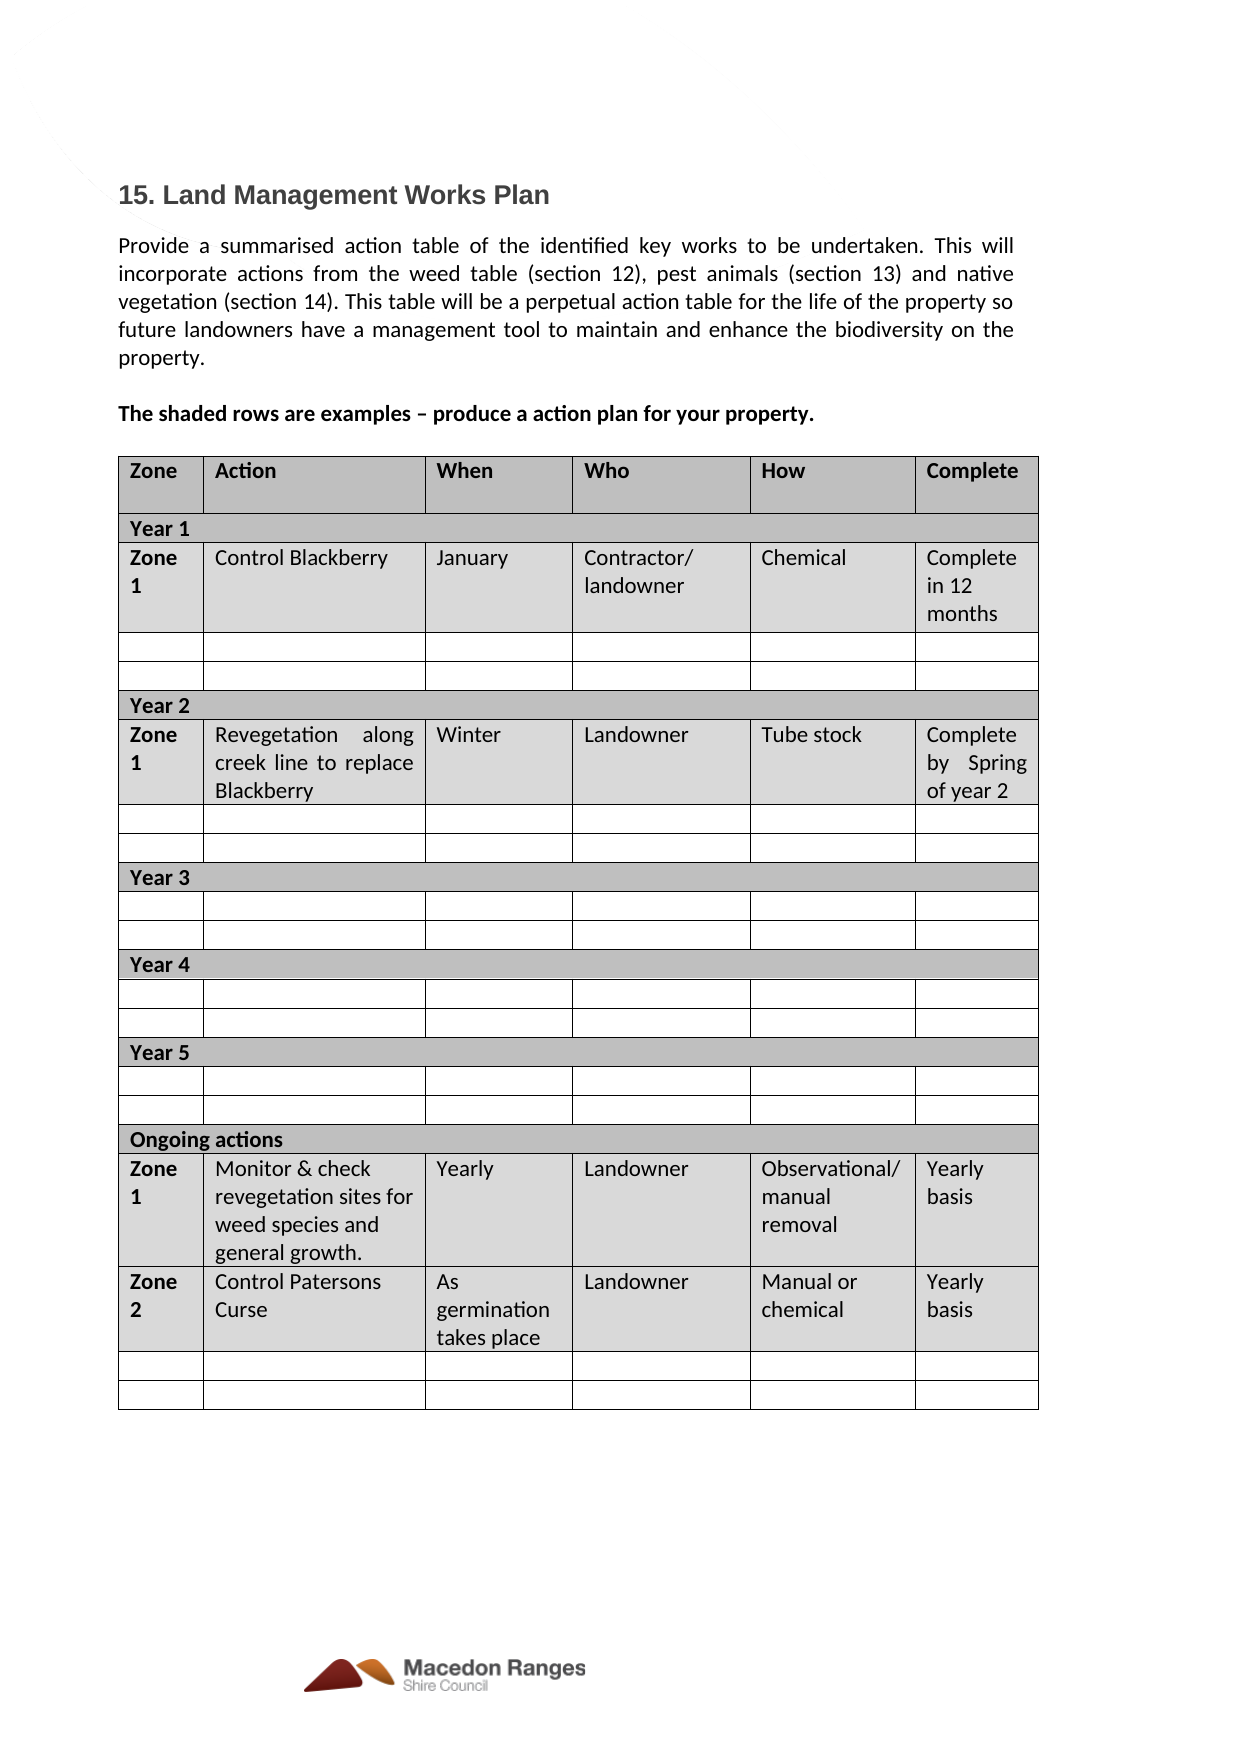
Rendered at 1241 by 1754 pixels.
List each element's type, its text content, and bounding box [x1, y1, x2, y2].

table_cell [119, 1381, 203, 1409]
table_cell [573, 1067, 750, 1095]
table_cell [916, 921, 1038, 949]
table_cell [119, 1067, 203, 1095]
table_cell Complete by Spring of year 2 [916, 720, 1038, 804]
table_cell [573, 633, 750, 661]
table_cell [573, 1096, 750, 1124]
table_cell [426, 892, 572, 920]
picture [304, 1659, 586, 1693]
table_cell [751, 1067, 915, 1095]
table_cell [119, 834, 203, 862]
table_cell [426, 1009, 572, 1037]
table_cell [916, 834, 1038, 862]
table_header How [751, 457, 915, 513]
table_cell [916, 892, 1038, 920]
table_cell Zone 1 [119, 1154, 203, 1266]
table_cell [119, 1352, 203, 1380]
table_cell [204, 892, 425, 920]
table_cell [751, 662, 915, 690]
table_cell [916, 805, 1038, 833]
table_cell [204, 834, 425, 862]
table_cell [751, 1096, 915, 1124]
table_cell [204, 1067, 425, 1095]
table_cell Landowner [573, 1154, 750, 1266]
table_cell [573, 1009, 750, 1037]
table_header Action [204, 457, 425, 513]
subtitle 15. Land Management Works Plan [118, 165, 1016, 215]
table_cell Revegetation along creek line to replace Blackberry [204, 720, 425, 804]
table_cell Chemical [751, 543, 915, 632]
table_cell As germination takes place [426, 1267, 572, 1351]
table_cell [204, 921, 425, 949]
table_cell Landowner [573, 720, 750, 804]
table_cell [119, 1096, 203, 1124]
table_cell [916, 1096, 1038, 1124]
table_cell [426, 805, 572, 833]
table_header Who [573, 457, 750, 513]
table_cell [916, 633, 1038, 661]
table_cell [751, 1352, 915, 1380]
table_cell Year 4 [119, 950, 1038, 978]
table_cell [426, 662, 572, 690]
table_cell [426, 980, 572, 1007]
table_cell [751, 1009, 915, 1037]
table_cell [751, 1381, 915, 1409]
table_cell [204, 633, 425, 661]
table_cell [573, 834, 750, 862]
table_cell [916, 980, 1038, 1007]
table_cell [119, 921, 203, 949]
table_header When [426, 457, 572, 513]
text The shaded rows are examples – produce a action plan for your property. [118, 399, 1016, 427]
table_cell [204, 1381, 425, 1409]
table_cell [426, 1352, 572, 1380]
table_cell [204, 980, 425, 1007]
table_cell [751, 892, 915, 920]
table_cell [573, 1352, 750, 1380]
table_cell Manual or chemical [751, 1267, 915, 1351]
table_cell [573, 892, 750, 920]
table_cell [119, 980, 203, 1007]
table_cell [426, 921, 572, 949]
table_cell [751, 921, 915, 949]
table_cell [573, 662, 750, 690]
picture [12, 6, 864, 326]
table_cell Tube stock [751, 720, 915, 804]
table_cell Year 3 [119, 863, 1038, 891]
table_cell [916, 1352, 1038, 1380]
table_cell [916, 662, 1038, 690]
table_cell Landowner [573, 1267, 750, 1351]
table_cell [204, 1096, 425, 1124]
table_cell Monitor & check revegetation sites for weed species and general growth. [204, 1154, 425, 1266]
table_cell [426, 834, 572, 862]
table_cell [204, 805, 425, 833]
table_cell Yearly basis [916, 1267, 1038, 1351]
table_cell [204, 662, 425, 690]
table_cell [573, 921, 750, 949]
table_cell [119, 805, 203, 833]
table_cell Zone 2 [119, 1267, 203, 1351]
table_cell [119, 1009, 203, 1037]
table_cell [751, 980, 915, 1007]
table_cell [916, 1009, 1038, 1037]
table_cell Observational/manual removal [751, 1154, 915, 1266]
table_cell [426, 1096, 572, 1124]
table_cell Control Blackberry [204, 543, 425, 632]
table_header Zone [119, 457, 203, 513]
table_cell [751, 805, 915, 833]
table_cell January [426, 543, 572, 632]
table_cell [916, 1381, 1038, 1409]
table_cell [751, 834, 915, 862]
text Provide a summarised action table of the identified key works to be undertaken. This will incorporate actions from the weed table (section 12), pest animals (section 13) and native vegetation (section 14). This table will be a perpetual action table for the life of the property so future landowners have a management tool to maintain and enhance the biodiversity on the property. [118, 231, 1016, 371]
table_cell Yearly [426, 1154, 572, 1266]
table_cell Zone 1 [119, 543, 203, 632]
table_cell [119, 892, 203, 920]
table_cell Winter [426, 720, 572, 804]
table_cell Zone 1 [119, 720, 203, 804]
table_cell [573, 980, 750, 1007]
table_header Complete [916, 457, 1038, 513]
table_cell [119, 662, 203, 690]
table_cell [119, 633, 203, 661]
table_cell Control Patersons Curse [204, 1267, 425, 1351]
table_cell Yearly basis [916, 1154, 1038, 1266]
table_cell Complete in 12 months [916, 543, 1038, 632]
table_cell Ongoing actions [119, 1125, 1038, 1153]
table_cell [751, 633, 915, 661]
table_cell [573, 1381, 750, 1409]
table_cell [426, 633, 572, 661]
table_cell Year 2 [119, 691, 1038, 719]
table_cell Year 5 [119, 1038, 1038, 1066]
table_cell [204, 1352, 425, 1380]
table_cell [426, 1381, 572, 1409]
table_cell [204, 1009, 425, 1037]
table_cell Contractor/ landowner [573, 543, 750, 632]
table_cell [573, 805, 750, 833]
table_cell [426, 1067, 572, 1095]
table_cell [916, 1067, 1038, 1095]
table_cell Year 1 [119, 514, 1038, 542]
